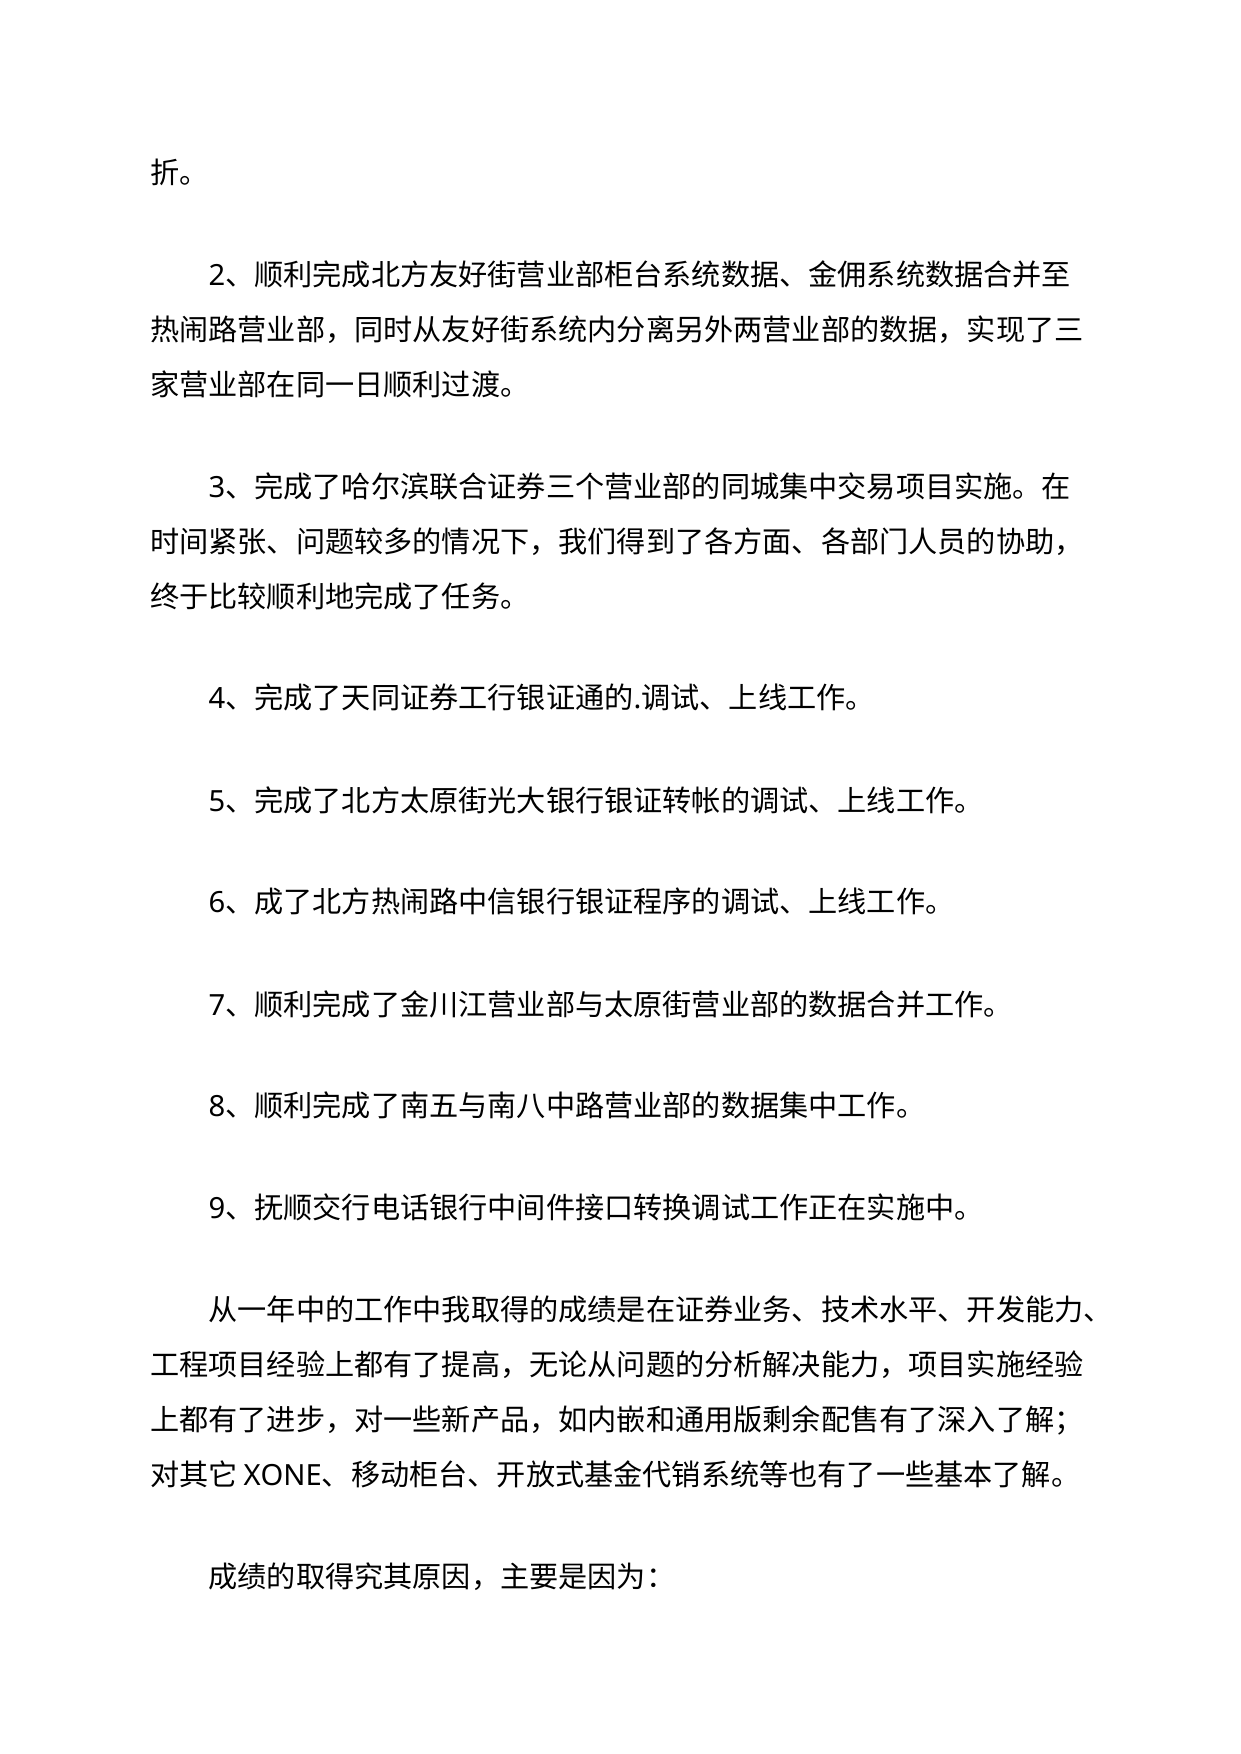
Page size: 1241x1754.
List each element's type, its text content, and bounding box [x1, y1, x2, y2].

text 4、完成了天同证券工行银证通的.调试、上线工作。 [150, 675, 1090, 717]
text 3、完成了哈尔滨联合证券三个营业部的同城集中交易项目实施。在时间紧张、问题较多的情况下，我们得到了各方面、各部门人员的协助，终于比较顺利地完成了任务。 [150, 463, 1090, 616]
text 8、顺利完成了南五与南八中路营业部的数据集中工作。 [150, 1083, 1090, 1125]
text 6、成了北方热闹路中信银行银证程序的调试、上线工作。 [150, 879, 1090, 921]
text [150, 150, 1090, 192]
text 7、顺利完成了金川江营业部与太原街营业部的数据合并工作。 [150, 981, 1090, 1023]
text 2、顺利完成北方友好街营业部柜台系统数据、金佣系统数据合并至热闹路营业部，同时从友好街系统内分离另外两营业部的数据，实现了三家营业部在同一日顺利过渡。 [150, 252, 1090, 404]
text 9、抚顺交行电话银行中间件接口转换调试工作正在实施中。 [150, 1185, 1090, 1227]
text 从一年中的工作中我取得的成绩是在证券业务、技术水平、开发能力、工程项目经验上都有了提高，无论从问题的分析解决能力，项目实施经验上都有了进步，对一些新产品，如内嵌和通用版剩余配售有了深入了解；对其它XONE、移动柜台、开放式基金代销系统等也有了一些基本了解。 [150, 1287, 1090, 1494]
text 成绩的取得究其原因，主要是因为： [150, 1554, 1090, 1596]
text 5、完成了北方太原街光大银行银证转帐的调试、上线工作。 [150, 777, 1090, 819]
